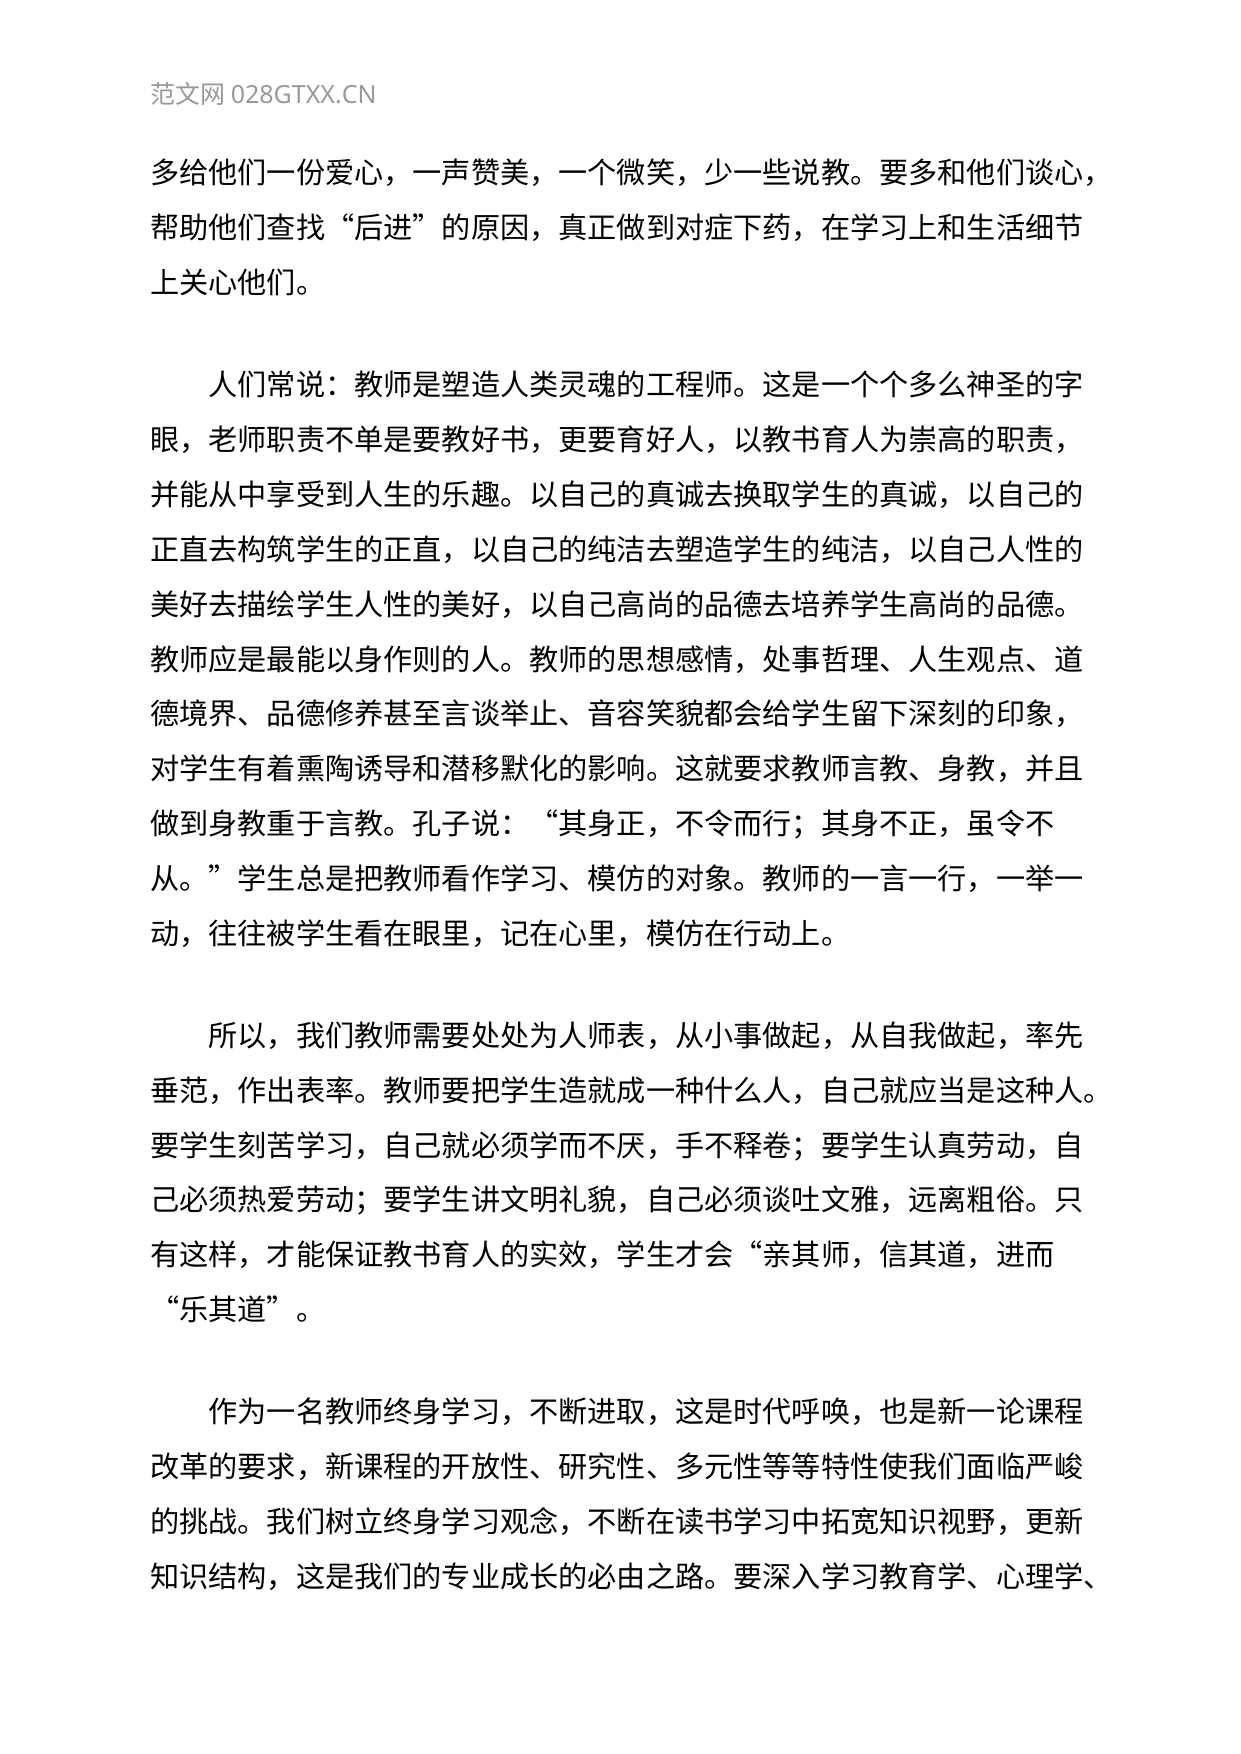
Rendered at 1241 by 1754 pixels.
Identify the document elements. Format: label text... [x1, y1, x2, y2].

text 所以，我们教师需要处处为人师表，从小事做起，从自我做起，率先垂范，作出表率。教师要把学生造就成一种什么人，自己就应当是这种人。要学生刻苦学习，自己就必须学而不厌，手不释卷；要学生认真劳动，自己必须热爱劳动；要学生讲文明礼貌，自己必须谈吐文雅，远离粗俗。只有这样，才能保证教书育人的实效，学生才会“亲其师，信其道，进而“乐其道”。 [150, 1012, 1090, 1329]
text 人们常说：教师是塑造人类灵魂的工程师。这是一个个多么神圣的字眼，老师职责不单是要教好书，更要育好人，以教书育人为崇高的职责，并能从中享受到人生的乐趣。以自己的真诚去换取学生的真诚，以自己的正直去构筑学生的正直，以自己的纯洁去塑造学生的纯洁，以自己人性的美好去描绘学生人性的美好，以自己高尚的品德去培养学生高尚的品德。教师应是最能以身作则的人。教师的思想感情，处事哲理、人生观点、道德境界、品德修养甚至言谈举止、音容笑貌都会给学生留下深刻的印象，对学生有着熏陶诱导和潜移默化的影响。这就要求教师言教、身教，并且做到身教重于言教。孔子说：“其身正，不令而行；其身不正，虽令不从。”学生总是把教师看作学习、模仿的对象。教师的一言一行，一举一动，往往被学生看在眼里，记在心里，模仿在行动上。 [150, 362, 1090, 953]
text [150, 150, 1090, 302]
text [150, 1388, 1090, 1596]
